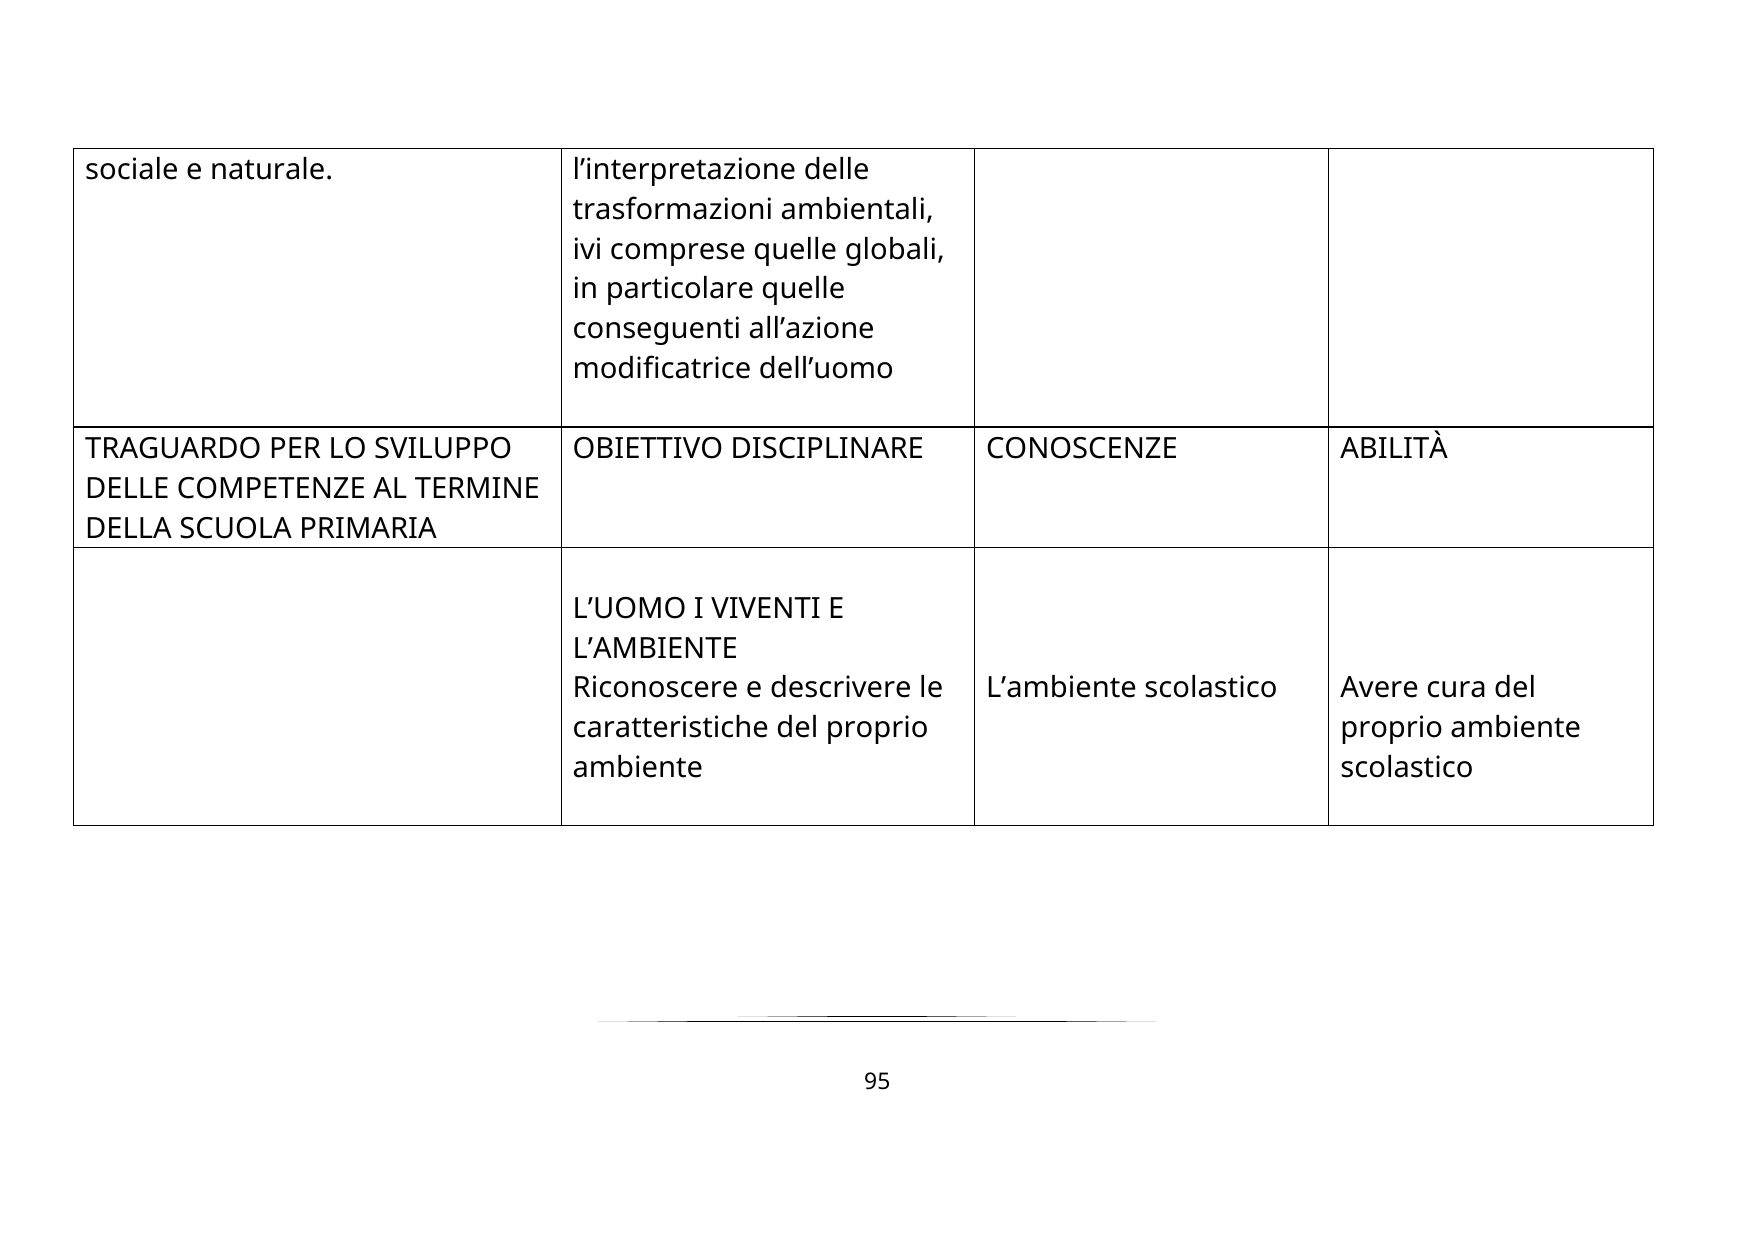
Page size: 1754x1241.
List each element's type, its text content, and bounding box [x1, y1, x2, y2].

table_cell L’ambiente scolastico [975, 548, 1328, 825]
table_cell [74, 548, 561, 825]
table_cell TRAGUARDO PER LO SVILUPPO DELLE COMPETENZE AL TERMINE DELLA SCUOLA PRIMARIA [74, 428, 561, 547]
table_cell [975, 149, 1328, 426]
table_cell Avere cura del proprio ambiente scolastico [1329, 548, 1653, 825]
table_cell CONOSCENZE [975, 428, 1328, 547]
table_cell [1329, 149, 1653, 426]
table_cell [562, 149, 974, 426]
table_cell ABILITÀ [1329, 428, 1653, 547]
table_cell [74, 149, 561, 426]
table_cell OBIETTIVO DISCIPLINARE [562, 428, 974, 547]
table_cell L’UOMO I VIVENTI E L’AMBIENTE Riconoscere e descrivere le caratteristiche del proprio ambiente [562, 548, 974, 825]
